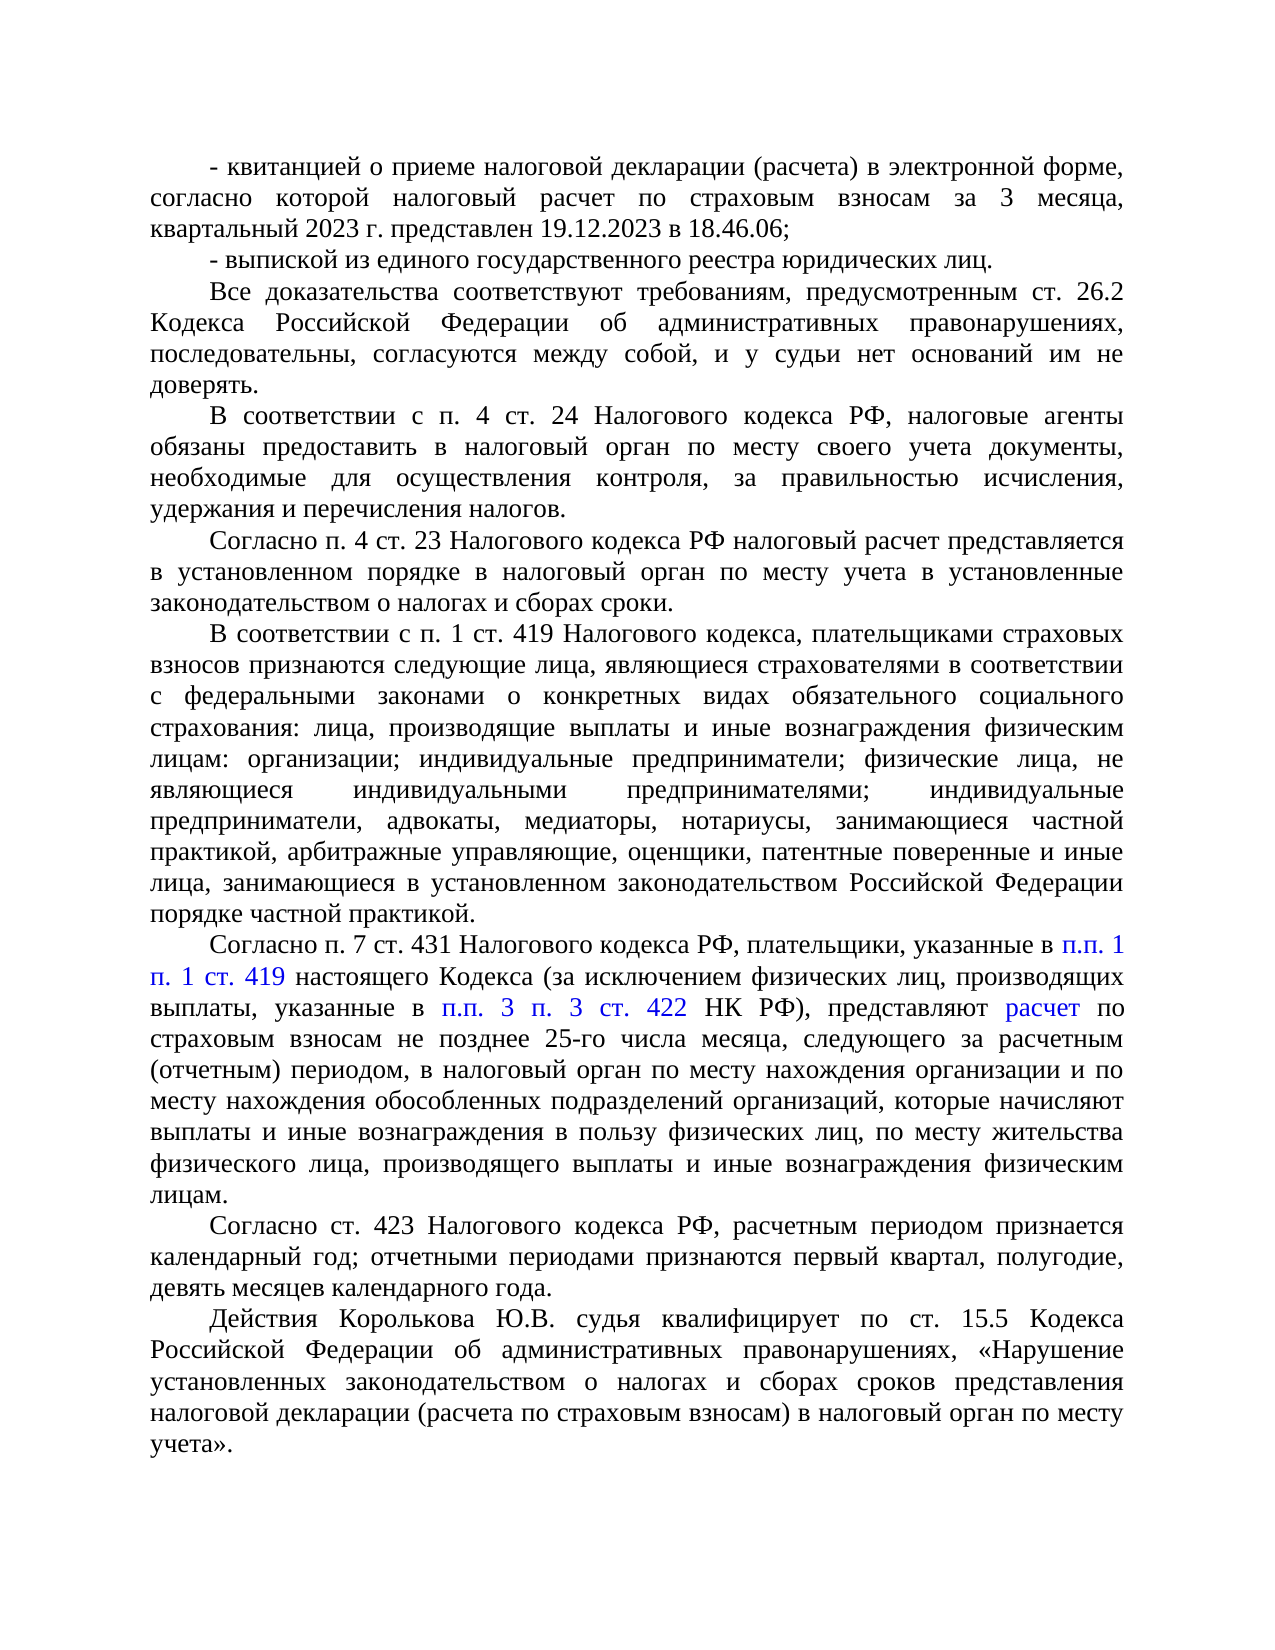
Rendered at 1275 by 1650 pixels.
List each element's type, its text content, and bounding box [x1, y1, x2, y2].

text - выпиской из единого государственного реестра юридических лиц. [150, 243, 1125, 274]
text Согласно п. 7 ст. 431 Налогового кодекса РФ, плательщики, указанные в п.п. 1 п. 1 ст. 419 настоящего Кодекса (за исключением физических лиц, производящих выплаты, указанные в п.п. 3 п. 3 ст. 422 НК РФ), представляют расчет по страховым взносам не позднее 25-го числа месяца, следующего за расчетным (отчетным) периодом, в налоговый орган по месту нахождения организации и по месту нахождения обособленных подразделений организаций, которые начисляют выплаты и иные вознаграждения в пользу физических лиц, по месту жительства физического лица, производящего выплаты и иные вознаграждения физическим лицам. [150, 929, 1125, 1209]
text В соответствии с п. 4 ст. 24 Налогового кодекса РФ, налоговые агенты обязаны предоставить в налоговый орган по месту своего учета документы, необходимые для осуществления контроля, за правильностью исчисления, удержания и перечисления налогов. [150, 399, 1125, 524]
text В соответствии с п. 1 ст. 419 Налогового кодекса, плательщиками страховых взносов признаются следующие лица, являющиеся страхователями в соответствии с федеральными законами о конкретных видах обязательного социального страхования: лица, производящие выплаты и иные вознаграждения физическим лицам: организации; индивидуальные предприниматели; физические лица, не являющиеся индивидуальными предпринимателями; индивидуальные предприниматели, адвокаты, медиаторы, нотариусы, занимающиеся частной практикой, арбитражные управляющие, оценщики, патентные поверенные и иные лица, занимающиеся в установленном законодательством Российской Федерации порядке частной практикой. [150, 617, 1125, 929]
text Согласно ст. 423 Налогового кодекса РФ, расчетным периодом признается календарный год; отчетными периодами признаются первый квартал, полугодие, девять месяцев календарного года. [150, 1209, 1125, 1302]
text - квитанцией о приеме налоговой декларации (расчета) в электронной форме, согласно которой налоговый расчет по страховым взносам за 3 месяца, квартальный 2023 г. представлен 19.12.2023 в 18.46.06; [150, 150, 1125, 243]
text Согласно п. 4 ст. 23 Налогового кодекса РФ налоговый расчет представляется в установленном порядке в налоговый орган по месту учета в установленные законодательством о налогах и сборах сроки. [150, 524, 1125, 617]
text Все доказательства соответствуют требованиям, предусмотренным ст. 26.2 Кодекса Российской Федерации об административных правонарушениях, последовательны, согласуются между собой, и у судьи нет оснований им не доверять. [150, 274, 1125, 399]
text Действия Королькова Ю.В. судья квалифицирует по ст. 15.5 Кодекса Российской Федерации об административных правонарушениях, «Нарушение установленных законодательством о налогах и сборах сроков представления налоговой декларации (расчета по страховым взносам) в налоговый орган по месту учета». [150, 1302, 1125, 1458]
